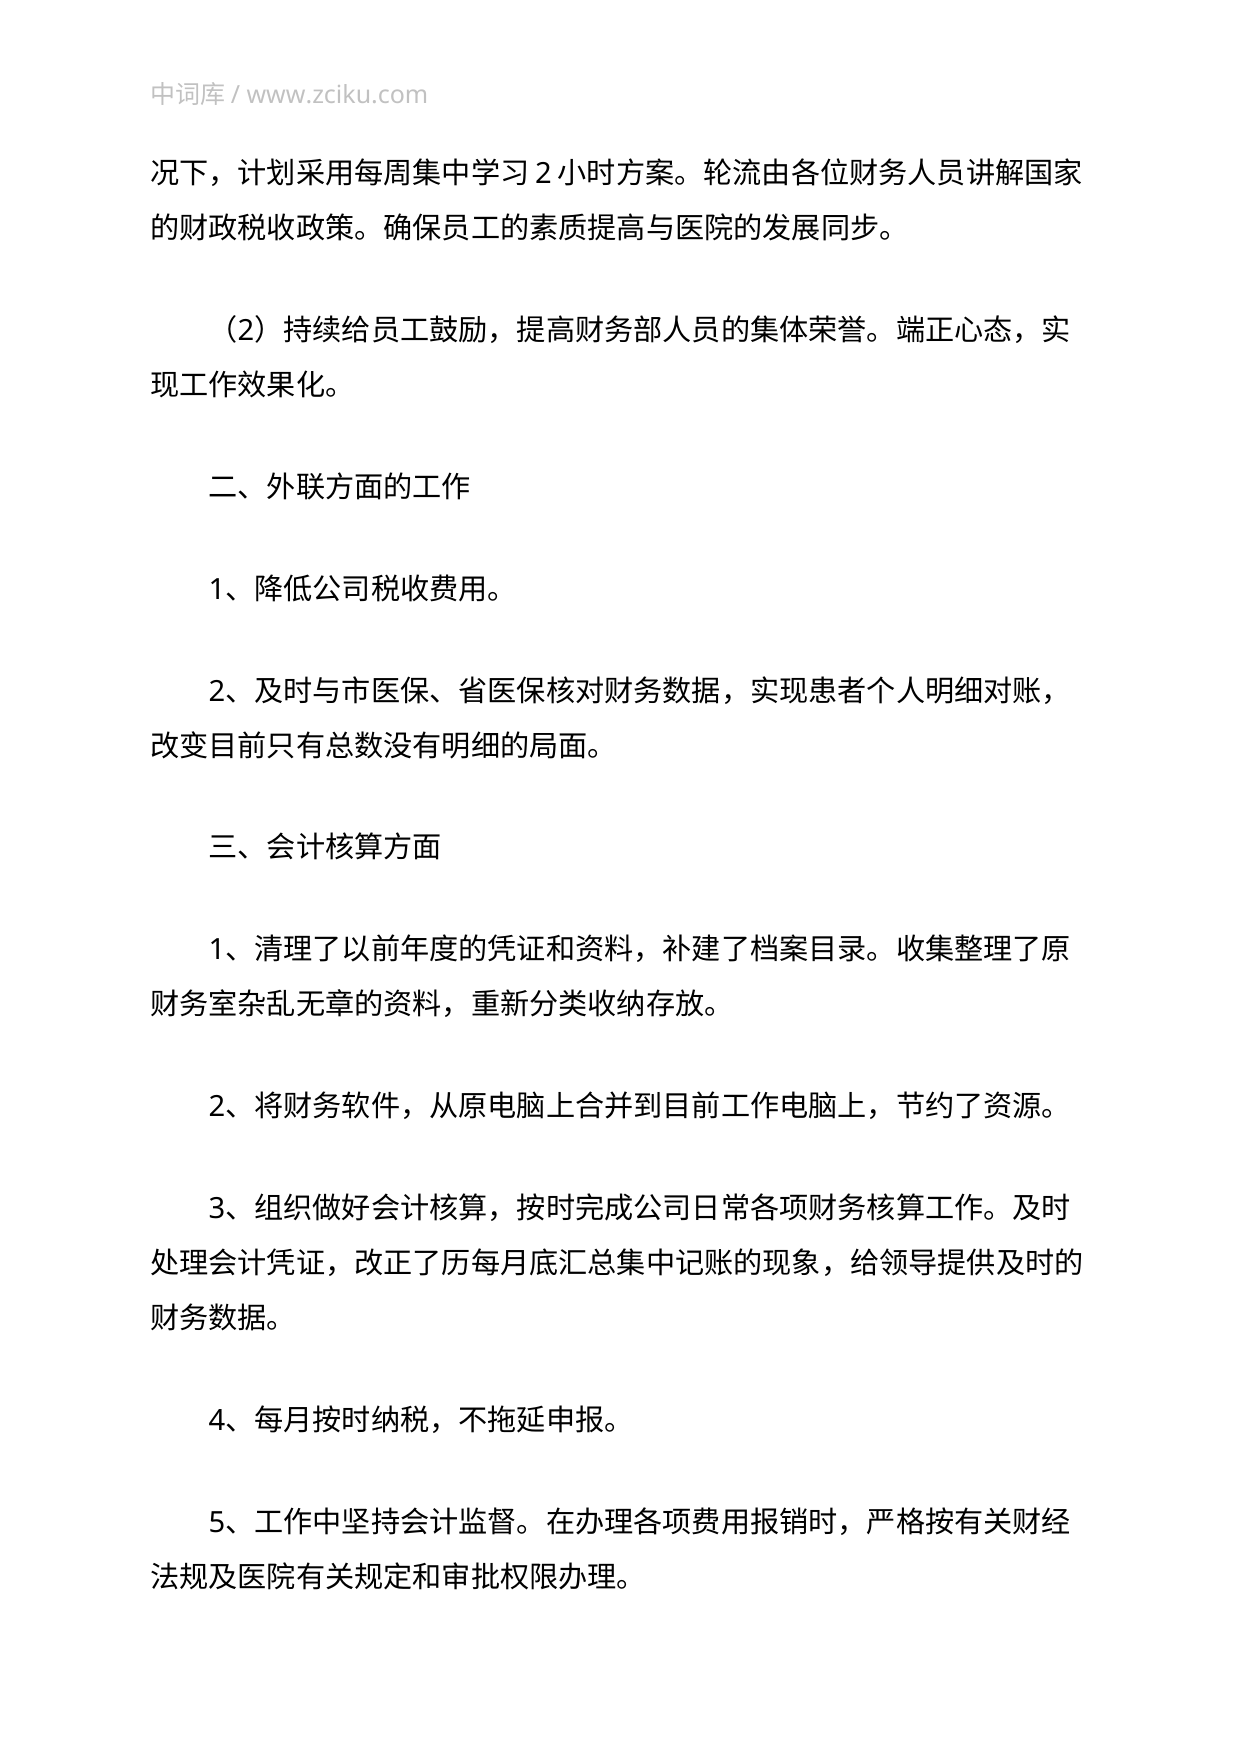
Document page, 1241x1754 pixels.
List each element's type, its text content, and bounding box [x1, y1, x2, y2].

text 3、组织做好会计核算，按时完成公司日常各项财务核算工作。及时处理会计凭证，改正了历每月底汇总集中记账的现象，给领导提供及时的财务数据。 [150, 1184, 1090, 1337]
text 1、降低公司税收费用。 [150, 565, 1090, 608]
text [150, 150, 1090, 247]
text 1、清理了以前年度的凭证和资料，补建了档案目录。收集整理了原财务室杂乱无章的资料，重新分类收纳存放。 [150, 926, 1090, 1023]
text （2）持续给员工鼓励，提高财务部人员的集体荣誉。端正心态，实现工作效果化。 [150, 307, 1090, 404]
text 4、每月按时纳税，不拖延申报。 [150, 1396, 1090, 1439]
text 二、外联方面的工作 [150, 463, 1090, 506]
text 2、及时与市医保、省医保核对财务数据，实现患者个人明细对账，改变目前只有总数没有明细的局面。 [150, 667, 1090, 764]
text 2、将财务软件，从原电脑上合并到目前工作电脑上，节约了资源。 [150, 1083, 1090, 1125]
text 5、工作中坚持会计监督。在办理各项费用报销时，严格按有关财经法规及医院有关规定和审批权限办理。 [150, 1498, 1090, 1596]
text 三、会计核算方面 [150, 824, 1090, 866]
